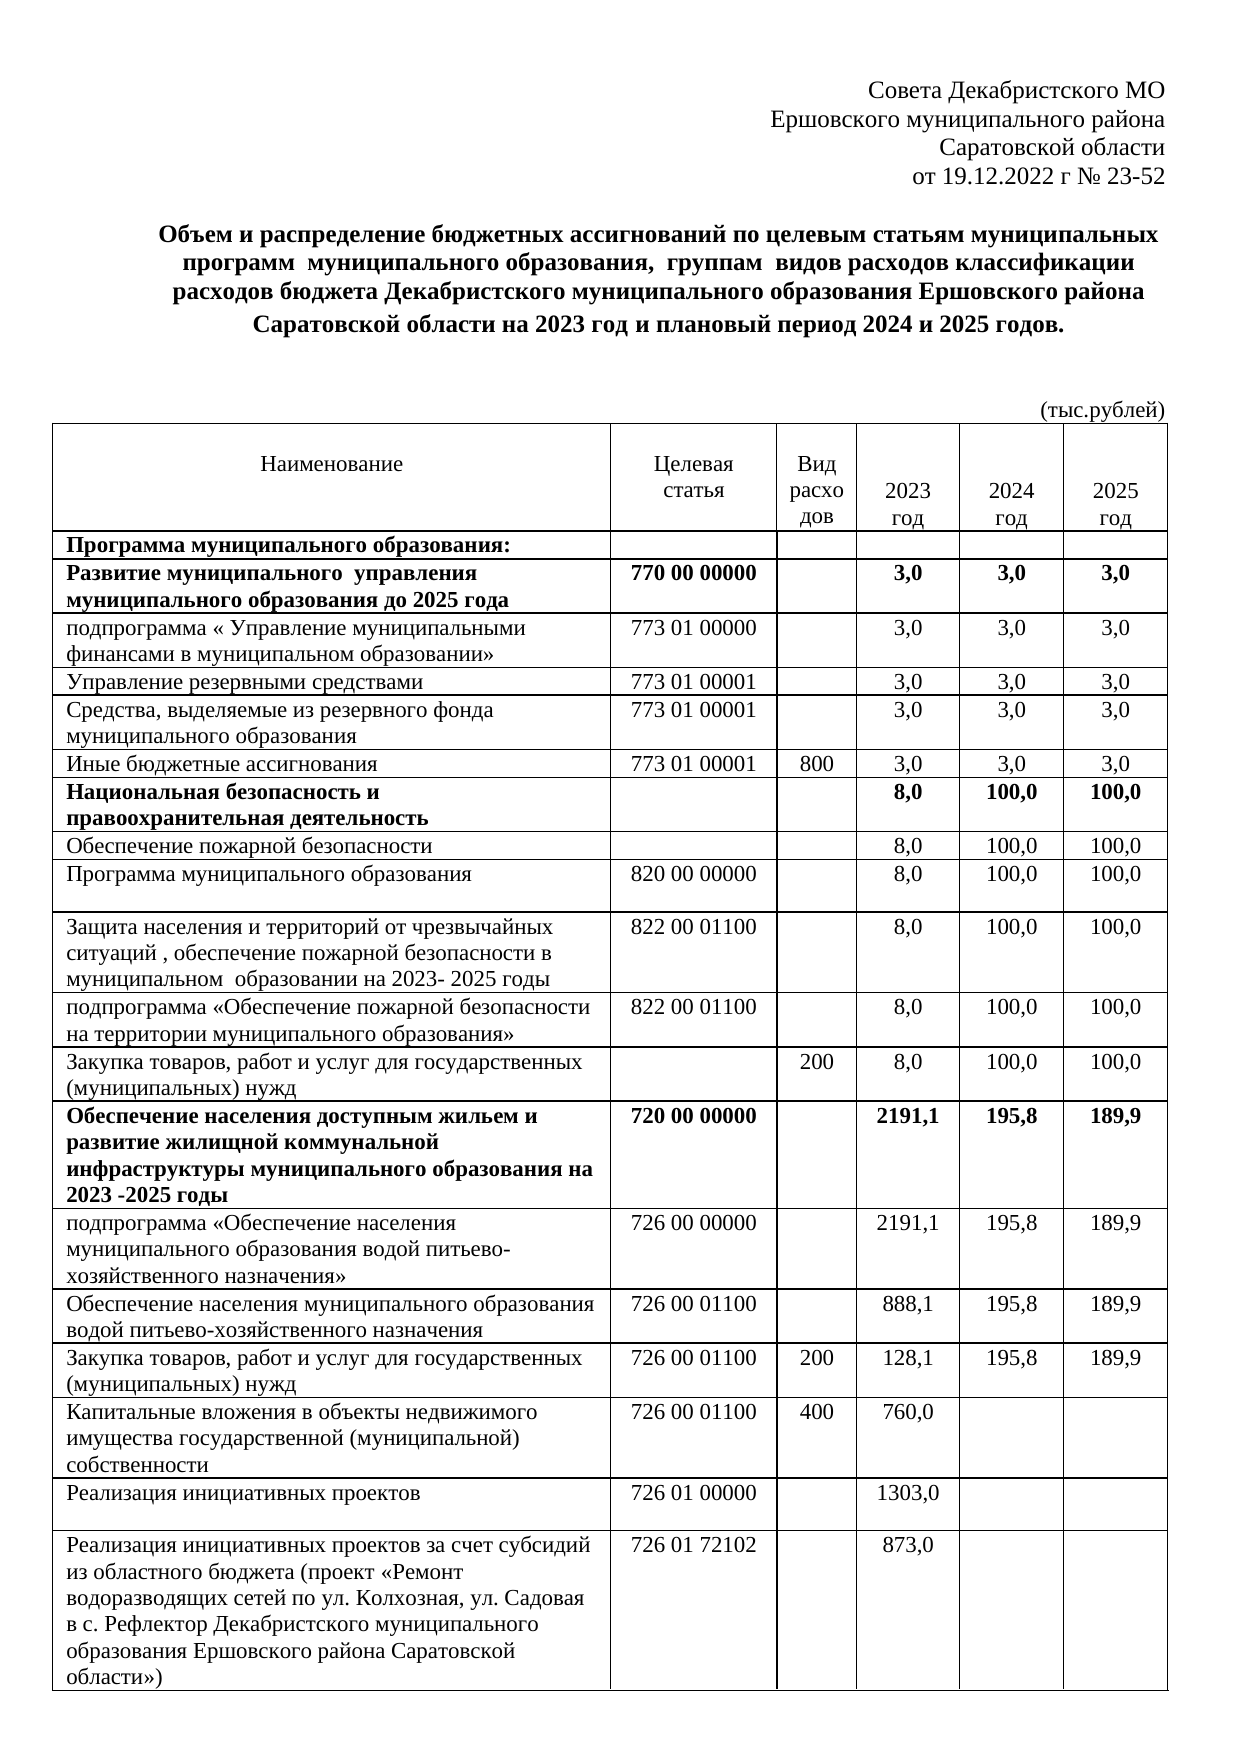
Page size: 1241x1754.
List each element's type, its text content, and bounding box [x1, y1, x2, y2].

table_cell Закупка товаров, работ и услуг для государственных (муниципальных) нужд [53, 1344, 610, 1397]
table_cell 3,0 [960, 560, 1063, 612]
table_cell 773 01 00001 [611, 750, 776, 776]
table_cell 3,0 [1064, 696, 1167, 748]
table_cell 189,9 [1064, 1290, 1167, 1342]
table_cell 200 [778, 1048, 856, 1100]
table_cell [778, 696, 856, 748]
table_cell 100,0 [1064, 832, 1167, 859]
table_cell Капитальные вложения в объекты недвижимого имущества государственной (муниципальной) собственности [53, 1398, 610, 1477]
table_cell подпрограмма «Обеспечение пожарной безопасности на территории муниципального образования» [53, 993, 610, 1046]
table_cell [778, 1290, 856, 1342]
table_cell 8,0 [857, 993, 959, 1046]
table_cell Обеспечение пожарной безопасности [53, 832, 610, 859]
table_cell [778, 1209, 856, 1288]
table_cell Национальная безопасность и правоохранительная деятельность [53, 778, 610, 831]
table_cell [960, 1531, 1063, 1689]
table_cell 100,0 [960, 860, 1063, 911]
table_header [857, 424, 959, 476]
table_cell Программа муниципального образования [53, 860, 610, 911]
table_cell [960, 1398, 1063, 1477]
table_cell 2024 год [960, 476, 1063, 530]
table_cell Реализация инициативных проектов [53, 1479, 610, 1530]
table_cell 100,0 [1064, 993, 1167, 1046]
table_cell 8,0 [857, 913, 959, 992]
table_cell 100,0 [1064, 778, 1167, 831]
text Совета Декабристского МО [75, 75, 1165, 104]
table_cell 773 01 00000 [611, 614, 776, 666]
table_cell 2023 год [857, 476, 959, 530]
table_cell [1064, 1398, 1167, 1477]
text от 19.12.2022 г № 23-52 [75, 161, 1165, 190]
table_cell 100,0 [960, 1048, 1063, 1100]
table_cell [960, 1479, 1063, 1530]
table_cell 3,0 [857, 614, 959, 666]
table_cell подпрограмма « Управление муниципальными финансами в муниципальном образовании» [53, 614, 610, 666]
table_cell 873,0 [857, 1531, 959, 1689]
table_cell 820 00 00000 [611, 860, 776, 911]
table_cell 100,0 [1064, 860, 1167, 911]
table_cell 100,0 [960, 832, 1063, 859]
table_cell 2191,1 [857, 1102, 959, 1207]
table_cell [778, 532, 856, 558]
table_cell 8,0 [857, 832, 959, 859]
table_cell Закупка товаров, работ и услуг для государственных (муниципальных) нужд [53, 1048, 610, 1100]
table_cell 3,0 [1064, 614, 1167, 666]
table_cell 726 00 01100 [611, 1344, 776, 1397]
table_cell 100,0 [1064, 913, 1167, 992]
table_cell [1064, 1479, 1167, 1530]
table_cell 3,0 [857, 696, 959, 748]
table_cell 3,0 [960, 614, 1063, 666]
table_cell подпрограмма «Обеспечение населения муниципального образования водой питьево-хозяйственного назначения» [53, 1209, 610, 1288]
table_cell 100,0 [960, 913, 1063, 992]
table_cell 3,0 [960, 668, 1063, 694]
table_cell Обеспечение населения муниципального образования водой питьево-хозяйственного назначения [53, 1290, 610, 1342]
table_cell 888,1 [857, 1290, 959, 1342]
table_cell 726 00 00000 [611, 1209, 776, 1288]
table_cell 195,8 [960, 1209, 1063, 1288]
table_cell 400 [778, 1398, 856, 1477]
table_cell 3,0 [857, 668, 959, 694]
table_cell [778, 913, 856, 992]
table_cell 2025 год [1064, 476, 1167, 530]
table_cell 726 00 01100 [611, 1398, 776, 1477]
table_cell 100,0 [960, 778, 1063, 831]
table_cell 720 00 00000 [611, 1102, 776, 1207]
table_cell [778, 668, 856, 694]
table_cell Обеспечение населения доступным жильем и развитие жилищной коммунальной инфраструктуры муниципального образования на 2023 -2025 годы [53, 1102, 610, 1207]
table_cell Иные бюджетные ассигнования [53, 750, 610, 776]
table_cell 3,0 [1064, 560, 1167, 612]
text Объем и распределение бюджетных ассигнований по целевым статьям муниципальных программ муниципального образования, группам видов расходов классификации расходов бюджета Декабристского муниципального образования Ершовского района Саратовской области на 2023 год и плановый период 2024 и 2025 годов. [152, 219, 1165, 338]
table_header Вид расходов [777, 424, 856, 530]
table_header Наименование [53, 424, 610, 530]
table_cell Развитие муниципального управления муниципального образования до 2025 года [53, 560, 610, 612]
table_cell Управление резервными средствами [53, 668, 610, 694]
text Ершовского муниципального района [75, 104, 1165, 132]
table_cell [778, 832, 856, 859]
table_cell 770 00 00000 [611, 560, 776, 612]
text Саратовской области [75, 132, 1165, 161]
table_cell 726 01 00000 [611, 1479, 776, 1530]
table_cell [611, 1048, 776, 1100]
table_cell [778, 614, 856, 666]
table_cell Программа муниципального образования: [53, 532, 610, 558]
table_cell 800 [778, 750, 856, 776]
table_cell [611, 532, 776, 558]
table_cell 773 01 00001 [611, 668, 776, 694]
table_cell [611, 832, 776, 859]
table_cell 1303,0 [857, 1479, 959, 1530]
table_cell 200 [778, 1344, 856, 1397]
table_cell 195,8 [960, 1102, 1063, 1207]
table_cell [778, 860, 856, 911]
table_header [960, 424, 1063, 476]
table_cell 3,0 [960, 696, 1063, 748]
table_cell 8,0 [857, 778, 959, 831]
table_cell Средства, выделяемые из резервного фонда муниципального образования [53, 696, 610, 748]
table_cell 100,0 [960, 993, 1063, 1046]
table_cell 3,0 [1064, 750, 1167, 776]
table_cell Реализация инициативных проектов за счет субсидий из областного бюджета (проект «Ремонт водоразводящих сетей по ул. Колхозная, ул. Садовая в с. Рефлектор Декабристского муниципального образования Ершовского района Саратовской области») [53, 1531, 610, 1689]
table_cell [778, 1102, 856, 1207]
table_header Целевая статья [611, 424, 776, 530]
table_cell 726 01 72102 [611, 1531, 776, 1689]
table_cell [778, 560, 856, 612]
table_cell 8,0 [857, 1048, 959, 1100]
table_cell 2191,1 [857, 1209, 959, 1288]
table_cell [611, 778, 776, 831]
table_cell [778, 993, 856, 1046]
table_cell 726 00 01100 [611, 1290, 776, 1342]
table_cell 189,9 [1064, 1102, 1167, 1207]
table_cell 195,8 [960, 1344, 1063, 1397]
table_cell 3,0 [1064, 668, 1167, 694]
table_cell 3,0 [857, 560, 959, 612]
table_cell [960, 532, 1063, 558]
table_cell 189,9 [1064, 1209, 1167, 1288]
table_cell 3,0 [857, 750, 959, 776]
table_cell [1064, 532, 1167, 558]
table_cell 128,1 [857, 1344, 959, 1397]
table_cell 760,0 [857, 1398, 959, 1477]
table_cell 189,9 [1064, 1344, 1167, 1397]
table_cell 100,0 [1064, 1048, 1167, 1100]
table_cell [778, 1531, 856, 1689]
table_cell Защита населения и территорий от чрезвычайных ситуаций , обеспечение пожарной безопасности в муниципальном образовании на 2023- 2025 годы [53, 913, 610, 992]
table_header [1064, 424, 1167, 476]
text (тыс.рублей) [75, 396, 1165, 422]
table_cell [857, 532, 959, 558]
table_cell [778, 778, 856, 831]
table_cell 3,0 [960, 750, 1063, 776]
table_cell 773 01 00001 [611, 696, 776, 748]
table_cell 822 00 01100 [611, 993, 776, 1046]
table_cell [778, 1479, 856, 1530]
table_cell 195,8 [960, 1290, 1063, 1342]
table_cell 822 00 01100 [611, 913, 776, 992]
table_cell [1064, 1531, 1167, 1689]
table_cell 8,0 [857, 860, 959, 911]
